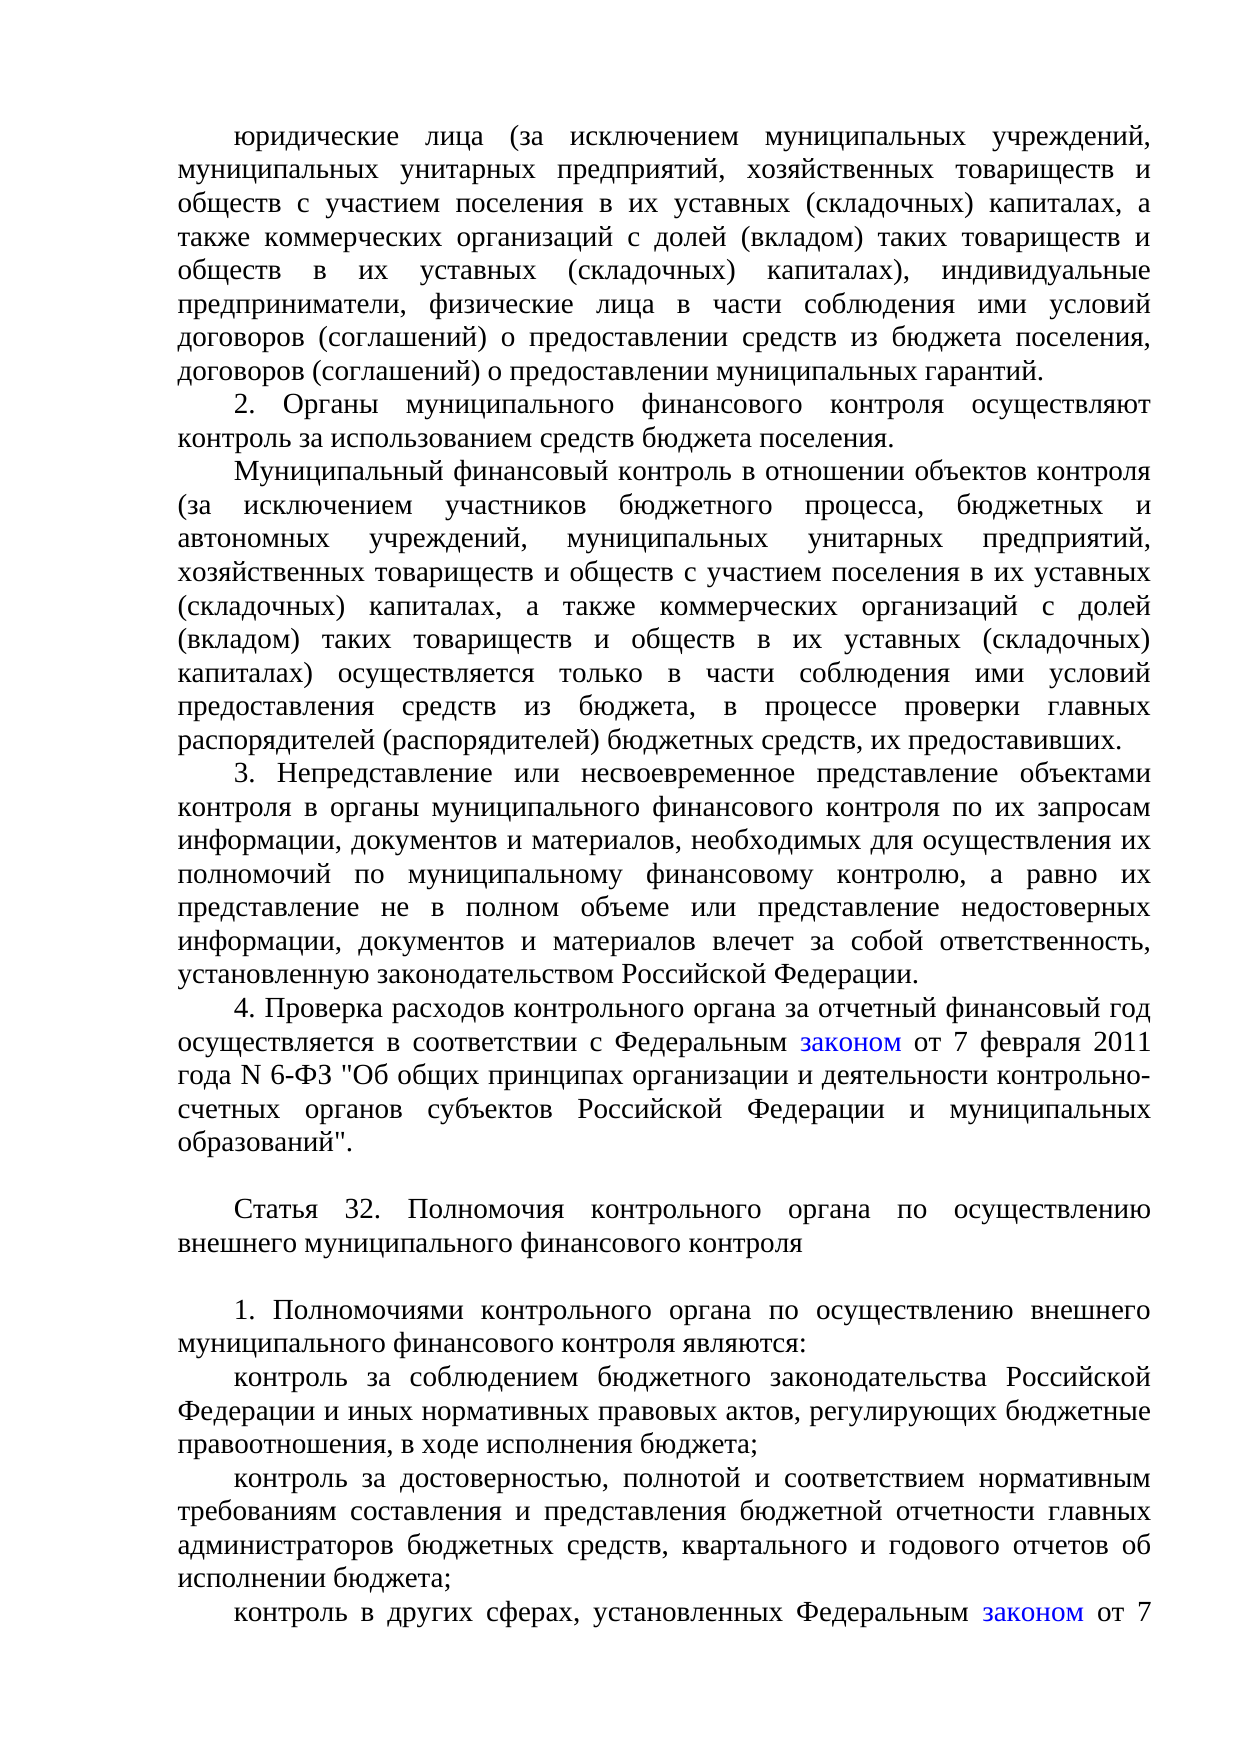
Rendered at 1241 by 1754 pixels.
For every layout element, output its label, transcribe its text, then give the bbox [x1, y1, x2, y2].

text 4. Проверка расходов контрольного органа за отчетный финансовый год осуществляется в соответствии с Федеральным законом от 7 февраля 2011 года N 6-ФЗ "Об общих принципах организации и деятельности контрольно-счетных органов субъектов Российской Федерации и муниципальных образований". [177, 990, 1152, 1158]
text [177, 1594, 1152, 1627]
text контроль за соблюдением бюджетного законодательства Российской Федерации и иных нормативных правовых актов, регулирующих бюджетные правоотношения, в ходе исполнения бюджета; [177, 1359, 1152, 1460]
text 1. Полномочиями контрольного органа по осуществлению внешнего муниципального финансового контроля являются: [177, 1292, 1152, 1359]
text Муниципальный финансовый контроль в отношении объектов контроля (за исключением участников бюджетного процесса, бюджетных и автономных учреждений, муниципальных унитарных предприятий, хозяйственных товариществ и обществ с участием поселения в их уставных (складочных) капиталах, а также коммерческих организаций с долей (вкладом) таких товариществ и обществ в их уставных (складочных) капиталах) осуществляется только в части соблюдения ими условий предоставления средств из бюджета, в процессе проверки главных распорядителей (распорядителей) бюджетных средств, их предоставивших. [177, 453, 1152, 755]
text юридические лица (за исключением муниципальных учреждений, муниципальных унитарных предприятий, хозяйственных товариществ и обществ с участием поселения в их уставных (складочных) капиталах, а также коммерческих организаций с долей (вкладом) таких товариществ и обществ в их уставных (складочных) капиталах), индивидуальные предприниматели, физические лица в части соблюдения ими условий договоров (соглашений) о предоставлении средств из бюджета поселения, договоров (соглашений) о предоставлении муниципальных гарантий. [177, 118, 1152, 386]
text контроль за достоверностью, полнотой и соответствием нормативным требованиям составления и представления бюджетной отчетности главных администраторов бюджетных средств, квартального и годового отчетов об исполнении бюджета; [177, 1460, 1152, 1594]
text Статья 32. Полномочия контрольного органа по осуществлению внешнего муниципального финансового контроля [177, 1191, 1152, 1258]
text 2. Органы муниципального финансового контроля осуществляют контроль за использованием средств бюджета поселения. [177, 386, 1152, 453]
text 3. Непредставление или несвоевременное представление объектами контроля в органы муниципального финансового контроля по их запросам информации, документов и материалов, необходимых для осуществления их полномочий по муниципальному финансовому контролю, а равно их представление не в полном объеме или представление недостоверных информации, документов и материалов влечет за собой ответственность, установленную законодательством Российской Федерации. [177, 755, 1152, 990]
